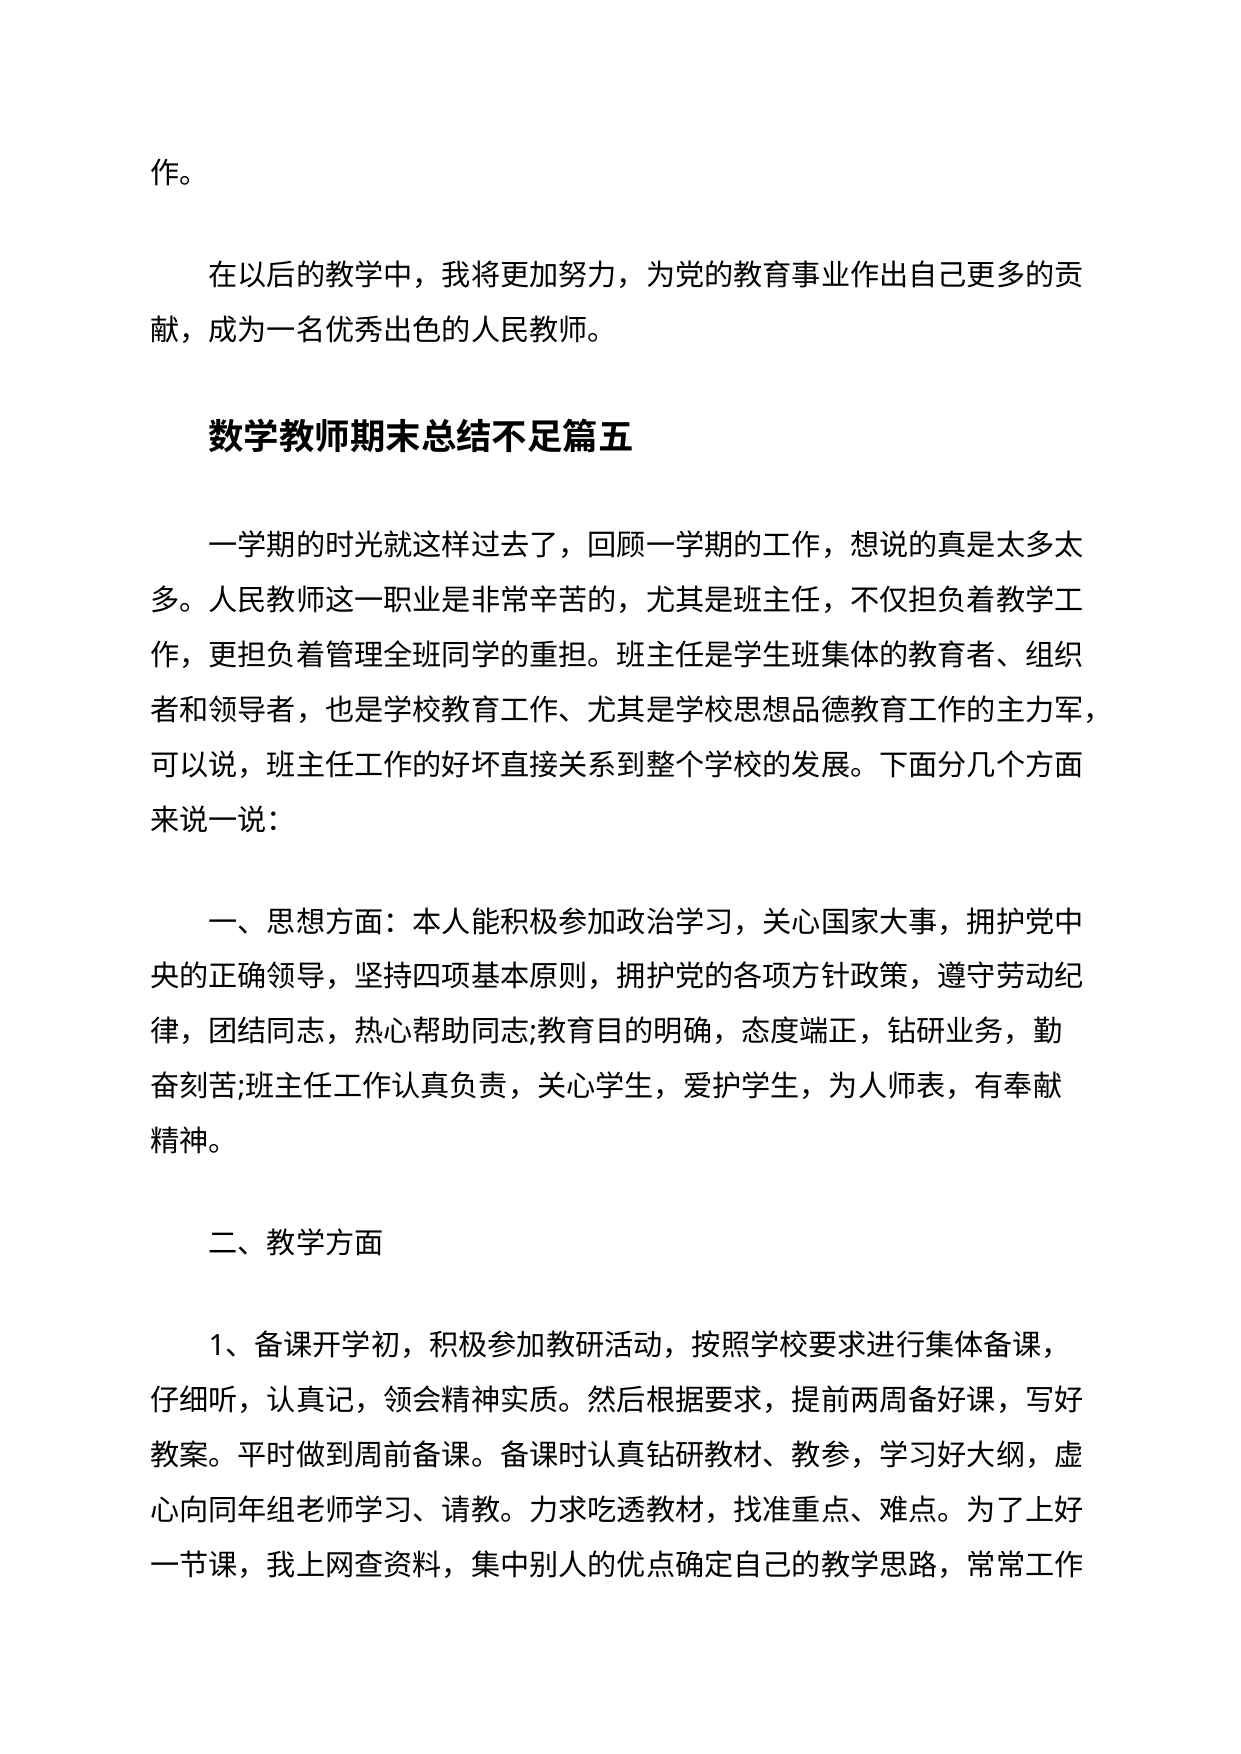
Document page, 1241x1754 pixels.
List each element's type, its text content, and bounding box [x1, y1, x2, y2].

text 一、思想方面：本人能积极参加政治学习，关心国家大事，拥护党中央的正确领导，坚持四项基本原则，拥护党的各项方针政策，遵守劳动纪律，团结同志，热心帮助同志;教育目的明确，态度端正，钻研业务，勤奋刻苦;班主任工作认真负责，关心学生，爱护学生，为人师表，有奉献精神。 [150, 898, 1090, 1160]
text 在以后的教学中，我将更加努力，为党的教育事业作出自己更多的贡献，成为一名优秀出色的人民教师。 [150, 252, 1090, 349]
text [150, 150, 1090, 192]
text 数学教师期末总结不足篇五 [150, 408, 1090, 460]
text 一学期的时光就这样过去了，回顾一学期的工作，想说的真是太多太多。人民教师这一职业是非常辛苦的，尤其是班主任，不仅担负着教学工作，更担负着管理全班同学的重担。班主任是学生班集体的教育者、组织者和领导者，也是学校教育工作、尤其是学校思想品德教育工作的主力军，可以说，班主任工作的好坏直接关系到整个学校的发展。下面分几个方面来说一说： [150, 522, 1090, 839]
text 二、教学方面 [150, 1220, 1090, 1262]
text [150, 1321, 1090, 1583]
